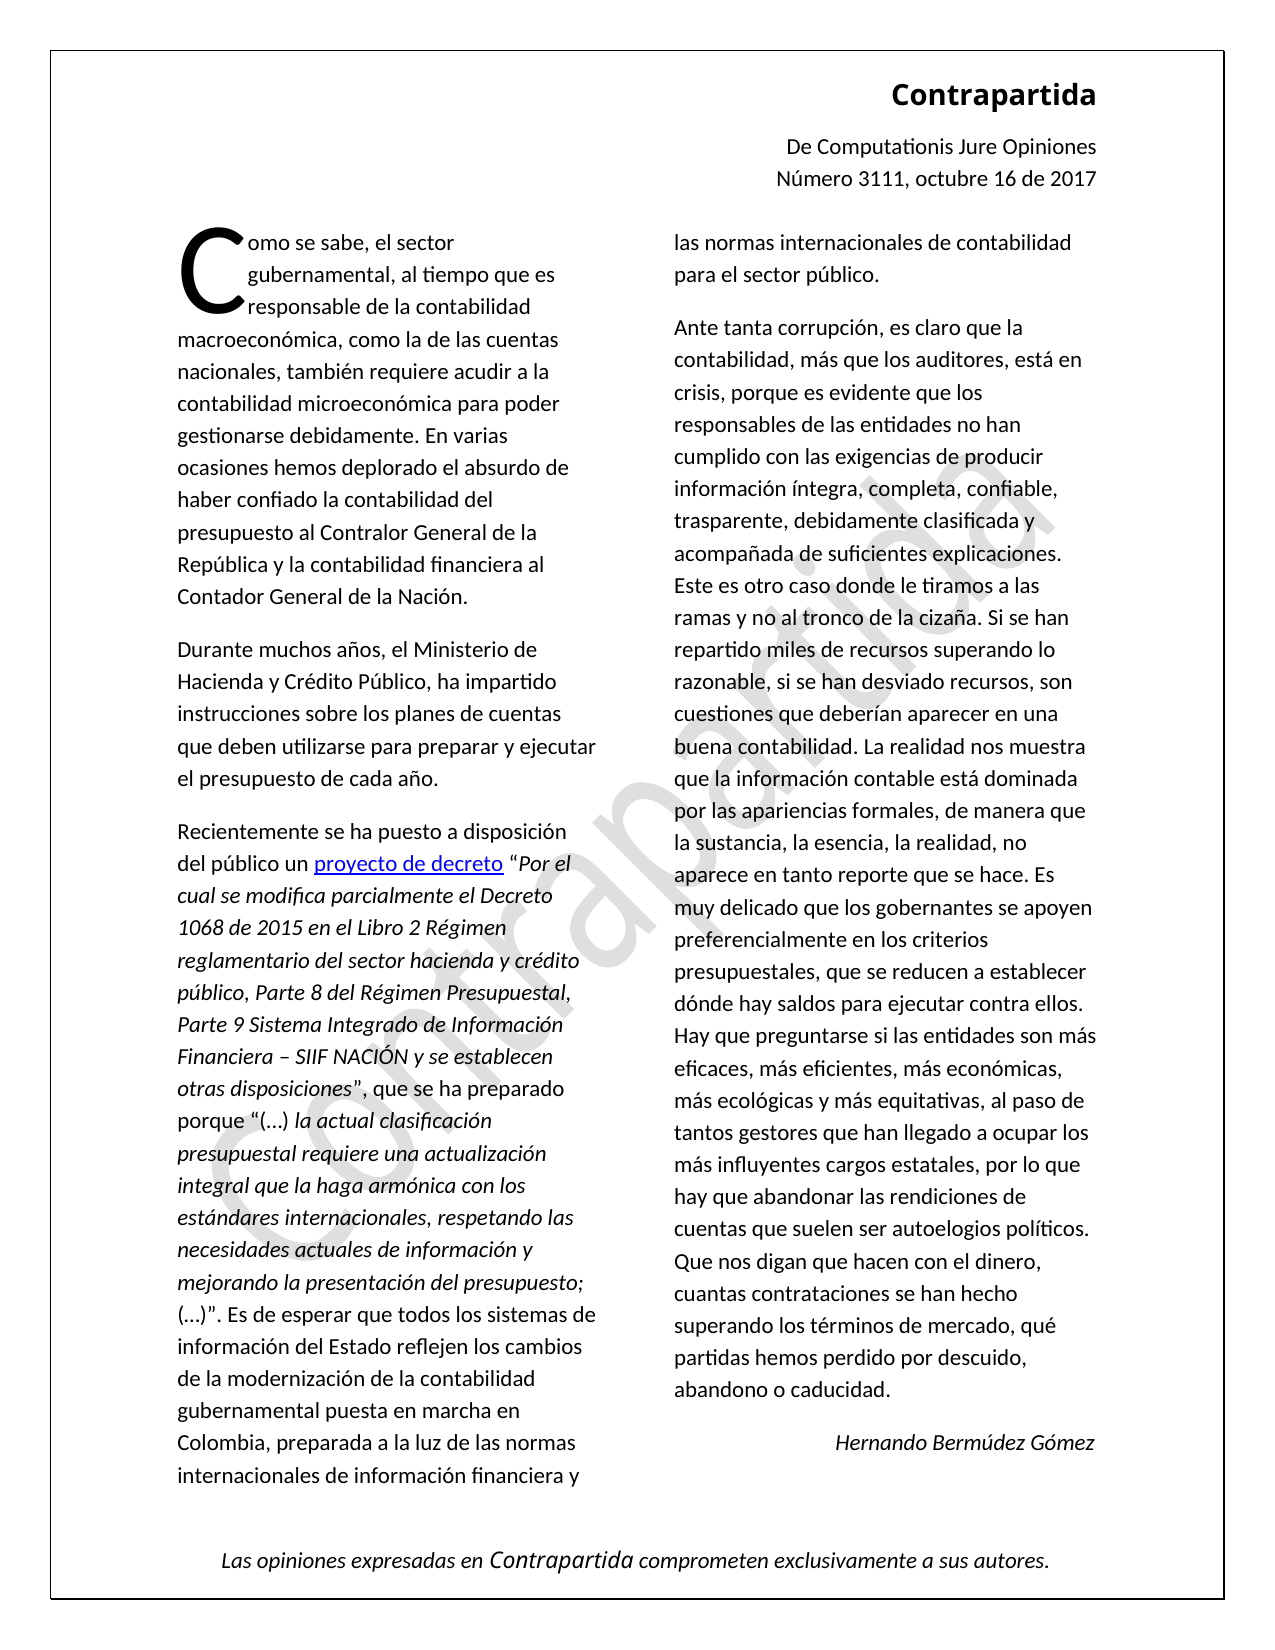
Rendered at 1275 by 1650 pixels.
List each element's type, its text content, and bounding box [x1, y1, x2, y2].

text omo se sabe, el sector gubernamental, al tiempo que es responsable de la contabilidad macroeconómica, como la de las cuentas nacionales, también requiere acudir a la contabilidad microeconómica para poder gestionarse debidamente. En varias ocasiones hemos deplorado el absurdo de haber confiado la contabilidad del presupuesto al Contralor General de la República y la contabilidad financiera al Contador General de la Nación. [177, 228, 600, 610]
text Ante tanta corrupción, es claro que la contabilidad, más que los auditores, está en crisis, porque es evidente que los responsables de las entidades no han cumplido con las exigencias de producir información íntegra, completa, confiable, trasparente, debidamente clasificada y acompañada de suficientes explicaciones. Este es otro caso donde le tiramos a las ramas y no al tronco de la cizaña. Si se han repartido miles de recursos superando lo razonable, si se han desviado recursos, son cuestiones que deberían aparecer en una buena contabilidad. La realidad nos muestra que la información contable está dominada por las apariencias formales, de manera que la sustancia, la esencia, la realidad, no aparece en tanto reporte que se hace. Es muy delicado que los gobernantes se apoyen preferencialmente en los criterios presupuestales, que se reducen a establecer dónde hay saldos para ejecutar contra ellos. Hay que preguntarse si las entidades son más eficaces, más eficientes, más económicas, más ecológicas y más equitativas, al paso de tantos gestores que han llegado a ocupar los más influyentes cargos estatales, por lo que hay que abandonar las rendiciones de cuentas que suelen ser autoelogios políticos. Que nos digan que hacen con el dinero, cuantas contrataciones se han hecho superando los términos de mercado, qué partidas hemos perdido por descuido, abandono o caducidad. [674, 313, 1097, 1403]
text Recientemente se ha puesto a disposición del público un proyecto de decreto “Por el cual se modifica parcialmente el Decreto 1068 de 2015 en el Libro 2 Régimen reglamentario del sector hacienda y crédito público, Parte 8 del Régimen Presupuestal, Parte 9 Sistema Integrado de Información Financiera – SIIF NACIÓN y se establecen otras disposiciones”, que se ha preparado porque “(…) la actual clasificación presupuestal requiere una actualización integral que la haga armónica con los estándares internacionales, respetando las necesidades actuales de información y mejorando la presentación del presupuesto; (…)”. Es de esperar que todos los sistemas de información del Estado reflejen los cambios de la modernización de la contabilidad gubernamental puesta en marcha en Colombia, preparada a la luz de las normas internacionales de información financiera y las normas internacionales de contabilidad para el sector público. [177, 817, 600, 1489]
text Hernando Bermúdez Gómez [674, 1428, 1097, 1457]
text Durante muchos años, el Ministerio de Hacienda y Crédito Público, ha impartido instrucciones sobre los planes de cuentas que deben utilizarse para preparar y ejecutar el presupuesto de cada año. [177, 635, 600, 792]
